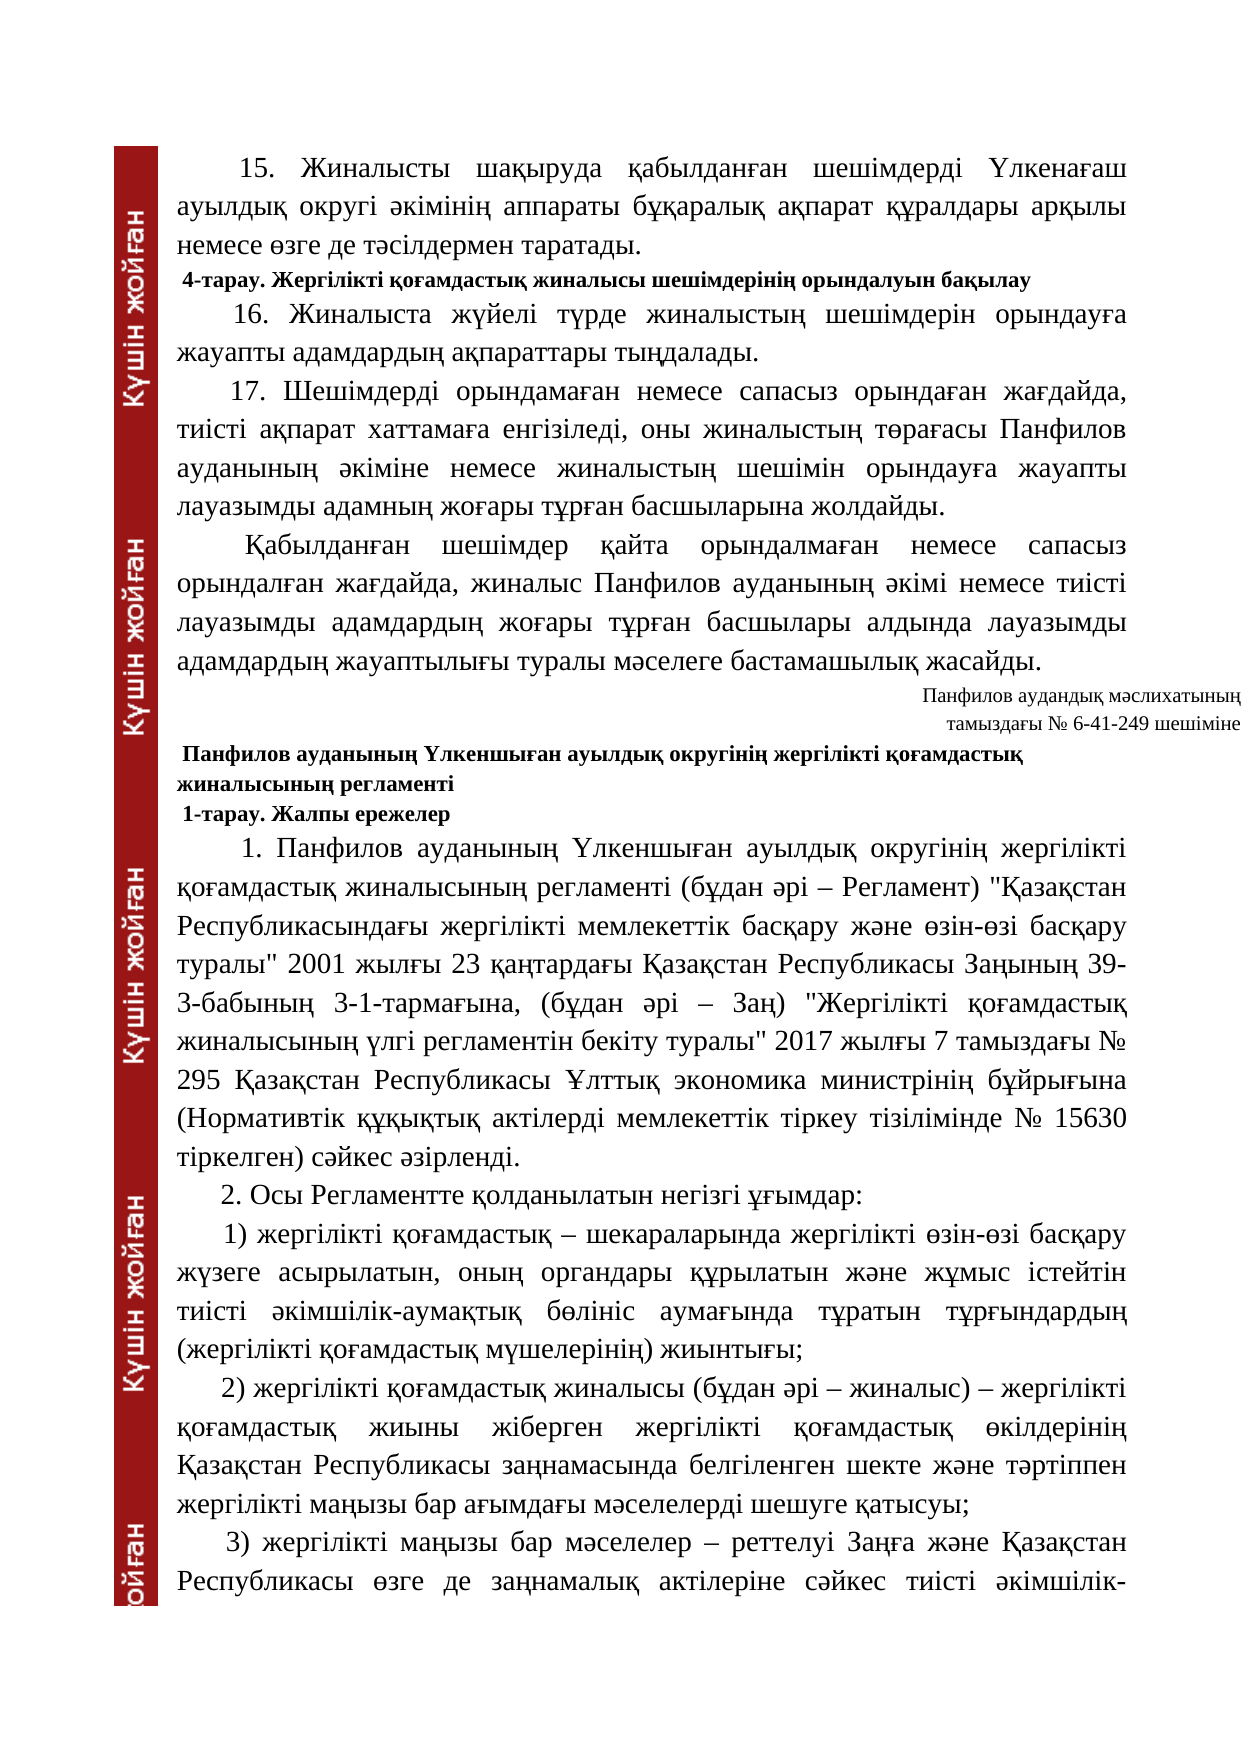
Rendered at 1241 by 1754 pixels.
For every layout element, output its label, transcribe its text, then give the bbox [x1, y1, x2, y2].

picture [114, 1596, 158, 1606]
text 1-тарау. Жалпы ережелер [112, 800, 1128, 827]
text 2) жергілікті қоғамдастық жиналысы (бұдан әрі – жиналыс) – жергілікті қоғамдастық жиыны жіберген жергілікті қоғамдастық өкілдерінің Қазақстан Республикасы заңнамасында белгіленген шекте және тәртіппен жергілікті маңызы бар ағымдағы мәселелерді шешуге қатысуы; [112, 1370, 1128, 1519]
picture [114, 368, 158, 373]
text 1) жергілікті қоғамдастық – шекараларында жергілікті өзін-өзі басқару жүзеге асырылатын, оның органдары құрылатын және жұмыс істейтін тиісті әкімшілік-аумақтық бөлініс аумағында тұратын тұрғындардың (жергілікті қоғамдастық мүшелерінің) жиынтығы; [112, 1216, 1128, 1365]
text 15. Жиналысты шақыруда қабылданған шешімдерді Үлкенағаш ауылдық округі әкімінің аппараты бұқаралық ақпарат құралдары арқылы немесе өзге де тәсілдермен таратады. [112, 150, 1128, 261]
text 17. Шешімдерді орындамаған немесе сапасыз орындаған жағдайда, тиісті ақпарат хаттамаға енгізіледі, оны жиналыстың төрағасы Панфилов ауданының әкіміне немесе жиналыстың шешімін орындауға жауапты лауазымды адамның жоғары тұрған басшыларына жолдайды. [112, 373, 1128, 522]
text 2. Осы Регламентте қолданылатын негізгі ұғымдар: [112, 1177, 1128, 1211]
picture [114, 292, 158, 296]
text 16. Жиналыста жүйелі түрде жиналыстың шешімдерін орындауға жауапты адамдардың ақпараттары тыңдалады. [112, 296, 1128, 368]
text Панфилов ауданының Үлкеншыған ауылдық округінің жергілікті қоғамдастық жиналысының регламенті [112, 740, 1128, 796]
table_header [101, 681, 912, 740]
text 1. Панфилов ауданының Үлкеншыған ауылдық округінің жергілікті қоғамдастық жиналысының регламенті (бұдан әрі – Регламент) "Қазақстан Республикасындағы жергілікті мемлекеттік басқару және өзін-өзі басқару туралы" 2001 жылғы 23 қаңтардағы Қазақстан Республикасы Заңының 39-3-бабының 3-1-тармағына, (бұдан әрі – Заң) "Жергілікті қоғамдастық жиналысының үлгі регламентін бекіту туралы" 2017 жылғы 7 тамыздағы № 295 Қазақстан Республикасы Ұлттық экономика министрінің бұйрығына (Нормативтік құқықтық актілерді мемлекеттік тіркеу тізілімінде № 15630 тіркелген) сәйкес әзірленді. [112, 831, 1128, 1172]
picture [114, 1365, 158, 1370]
text 4-тарау. Жергілікті қоғамдастық жиналысы шешімдерінің орындалуын бақылау [112, 266, 1128, 292]
text Қабылданған шешімдер қайта орындалмаған немесе сапасыз орындалған жағдайда, жиналыс Панфилов ауданының әкімі немесе тиісті лауазымды адамдардың жоғары тұрған басшылары алдында лауазымды адамдардың жауаптылығы туралы мәселеге бастамашылық жасайды. [112, 527, 1128, 676]
picture [114, 1211, 158, 1216]
table_header Панфилов аудандық мәслихатының 2018 жылғы 27 тамыздағы № 6-41-249 шешіміне 12-қосымша [912, 681, 1240, 740]
picture [114, 1519, 158, 1524]
picture [114, 522, 158, 527]
picture [114, 827, 158, 831]
picture [114, 796, 158, 800]
picture [114, 1172, 158, 1177]
picture [114, 676, 158, 681]
picture [114, 146, 158, 150]
picture [114, 261, 158, 266]
